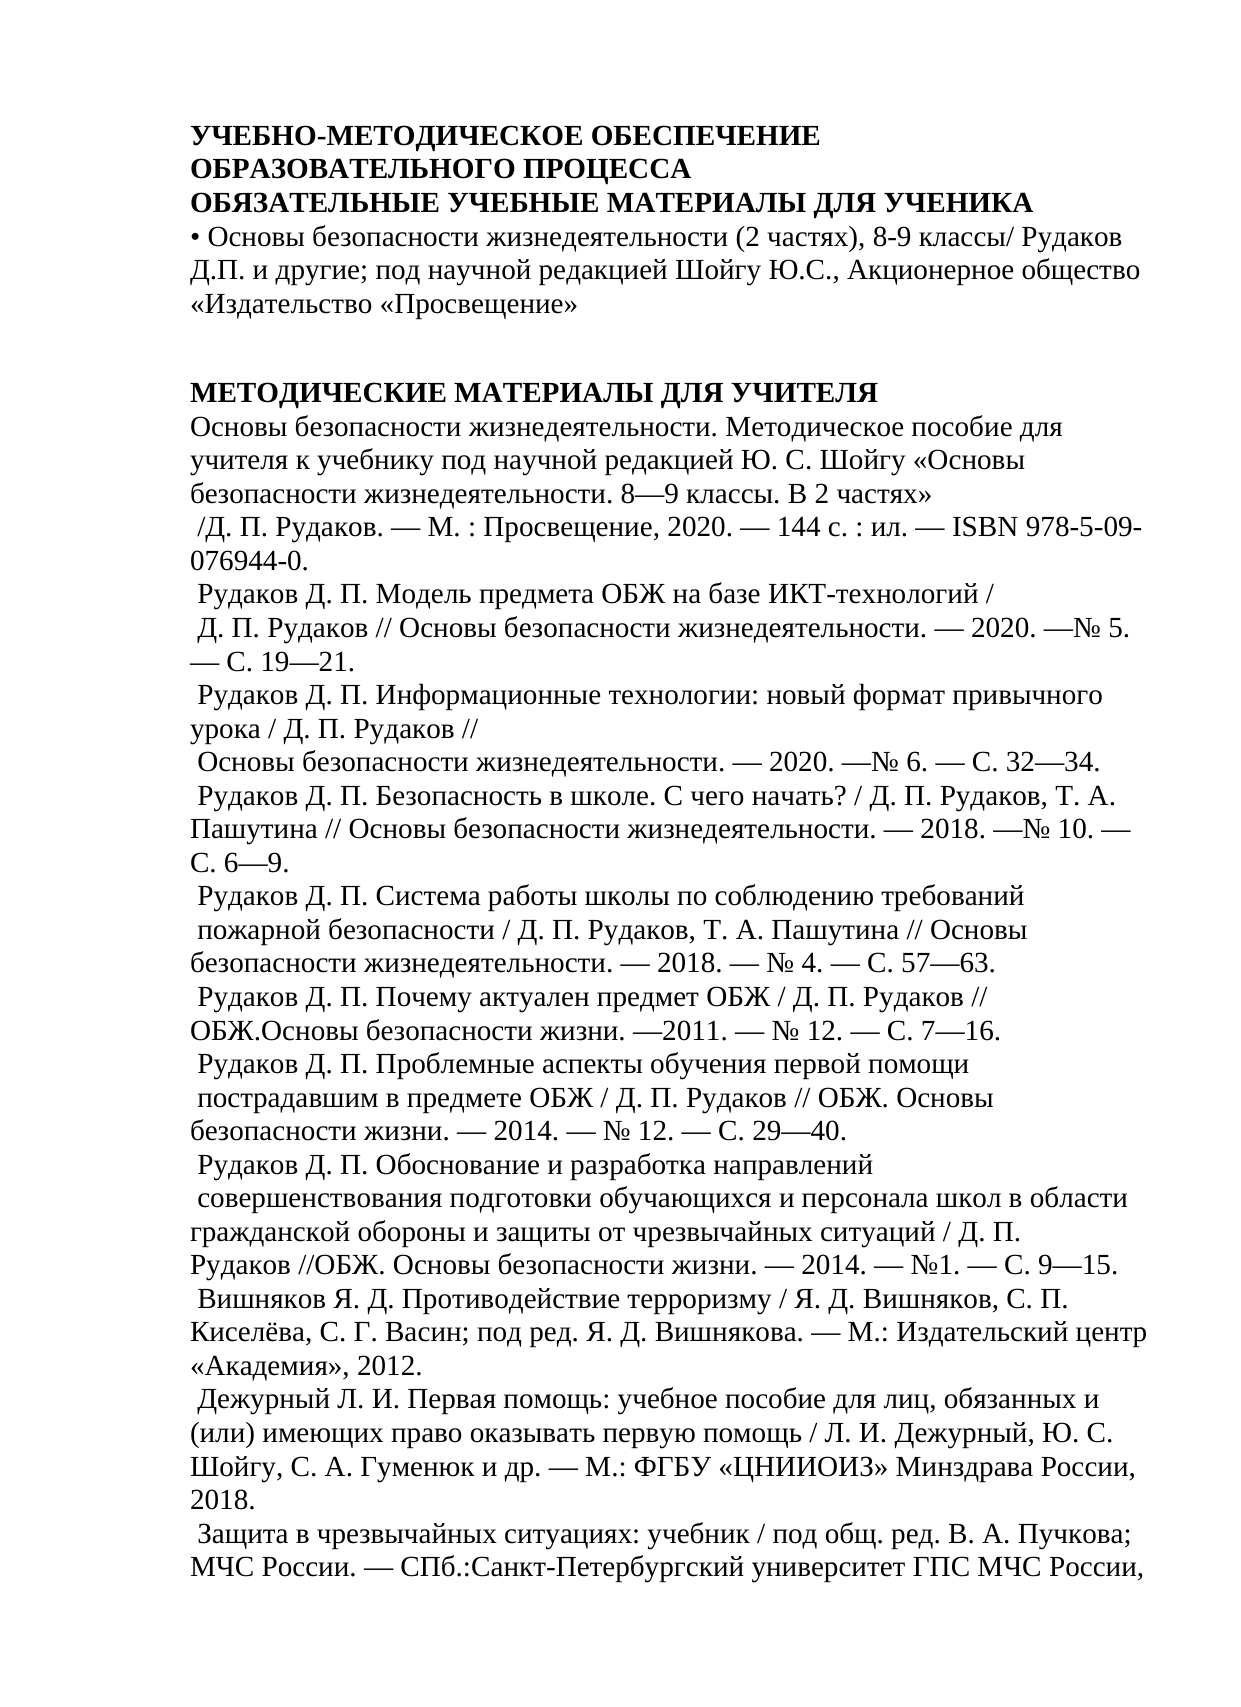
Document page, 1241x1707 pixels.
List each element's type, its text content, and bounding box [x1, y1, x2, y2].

text МЕТОДИЧЕСКИЕ МАТЕРИАЛЫ ДЛЯ УЧИТЕЛЯ [190, 375, 1152, 409]
text • Основы безопасности жизнедеятельности (2 частях), 8-9 классы/ Рудаков Д.П. и другие; под научной редакцией Шойгу Ю.С., Акционерное общество «Издательство «Просвещение» [190, 219, 1152, 319]
text ОБЯЗАТЕЛЬНЫЕ УЧЕБНЫЕ МАТЕРИАЛЫ ДЛЯ УЧЕНИКА [190, 185, 1152, 219]
text УЧЕБНО-МЕТОДИЧЕСКОЕ ОБЕСПЕЧЕНИЕ ОБРАЗОВАТЕЛЬНОГО ПРОЦЕССА [190, 118, 1152, 185]
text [190, 409, 1152, 1583]
